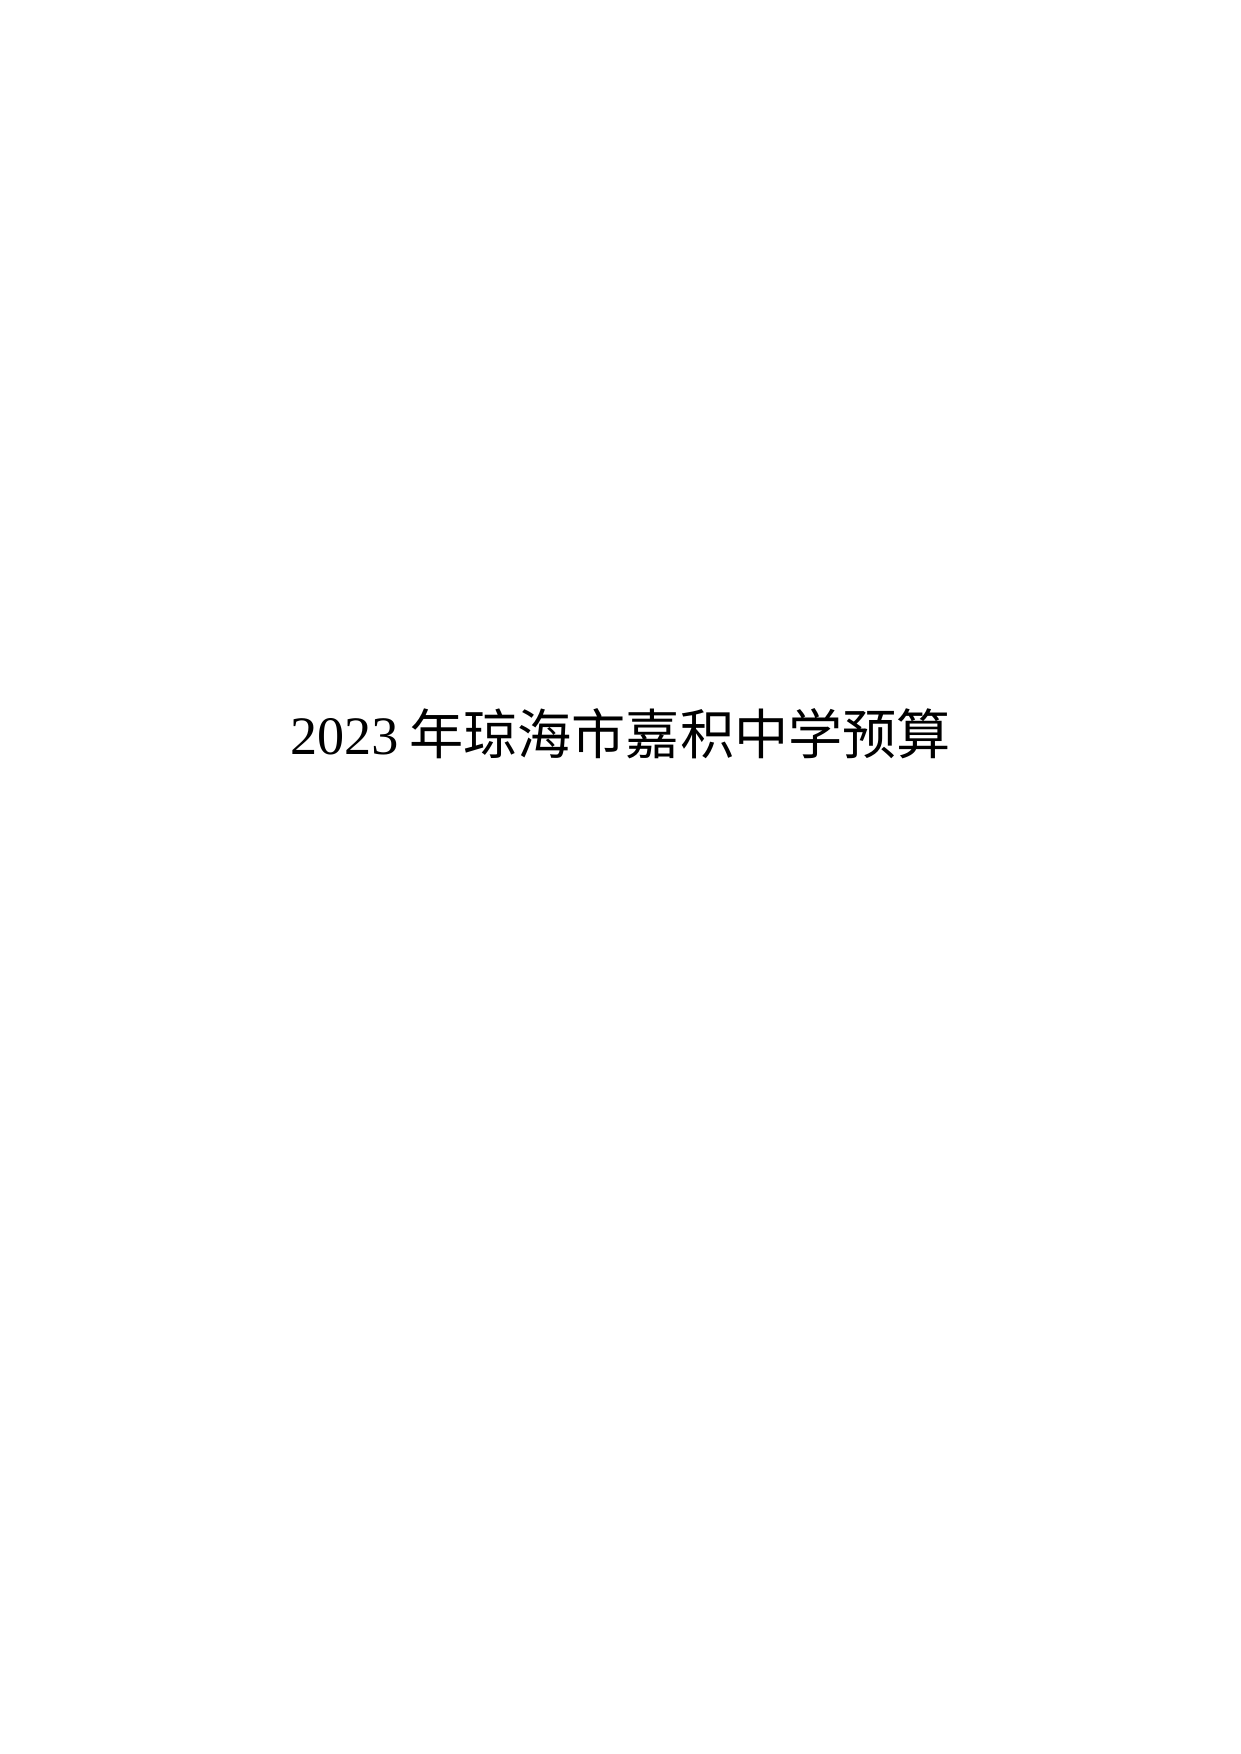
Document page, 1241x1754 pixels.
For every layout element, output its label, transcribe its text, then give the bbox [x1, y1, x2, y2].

text 2023年琼海市嘉积中学预算 [187, 682, 1053, 779]
